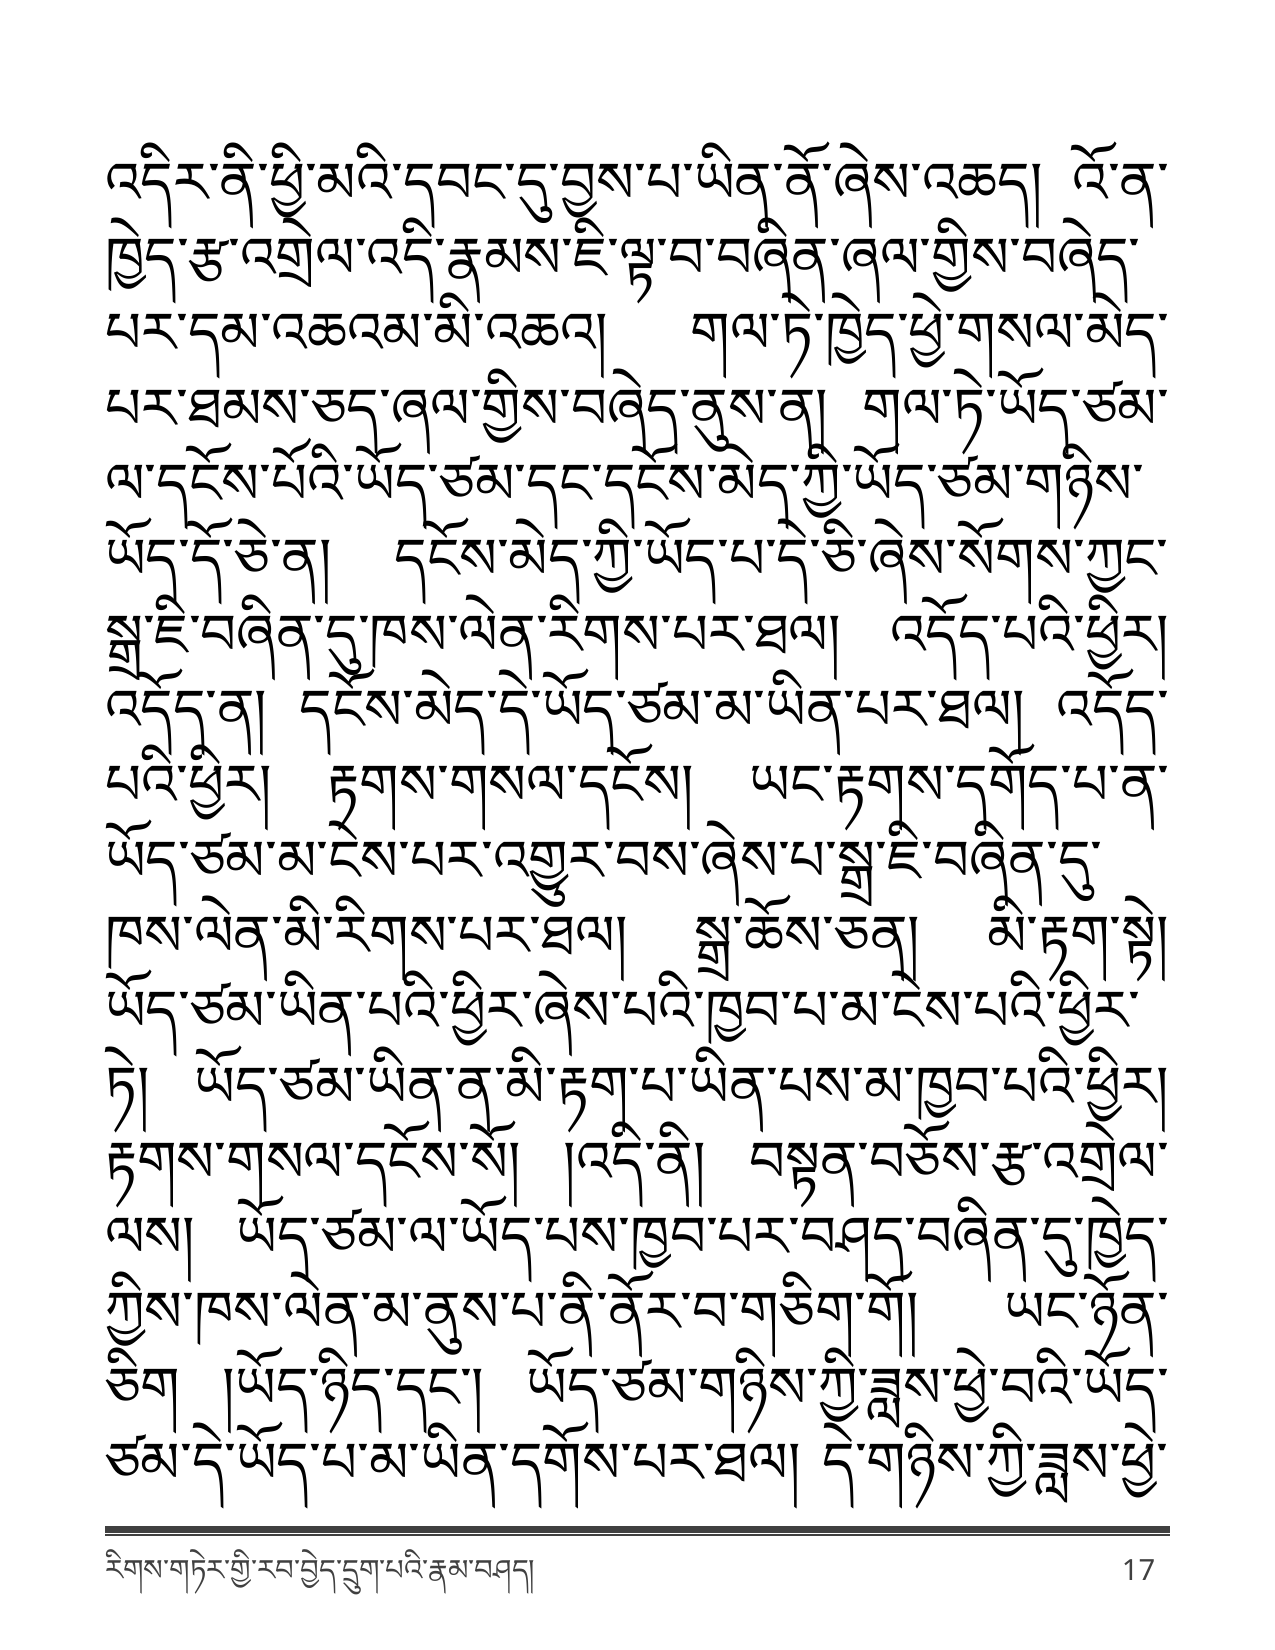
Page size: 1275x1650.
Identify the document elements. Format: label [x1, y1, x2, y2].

text [105, 150, 1170, 1496]
